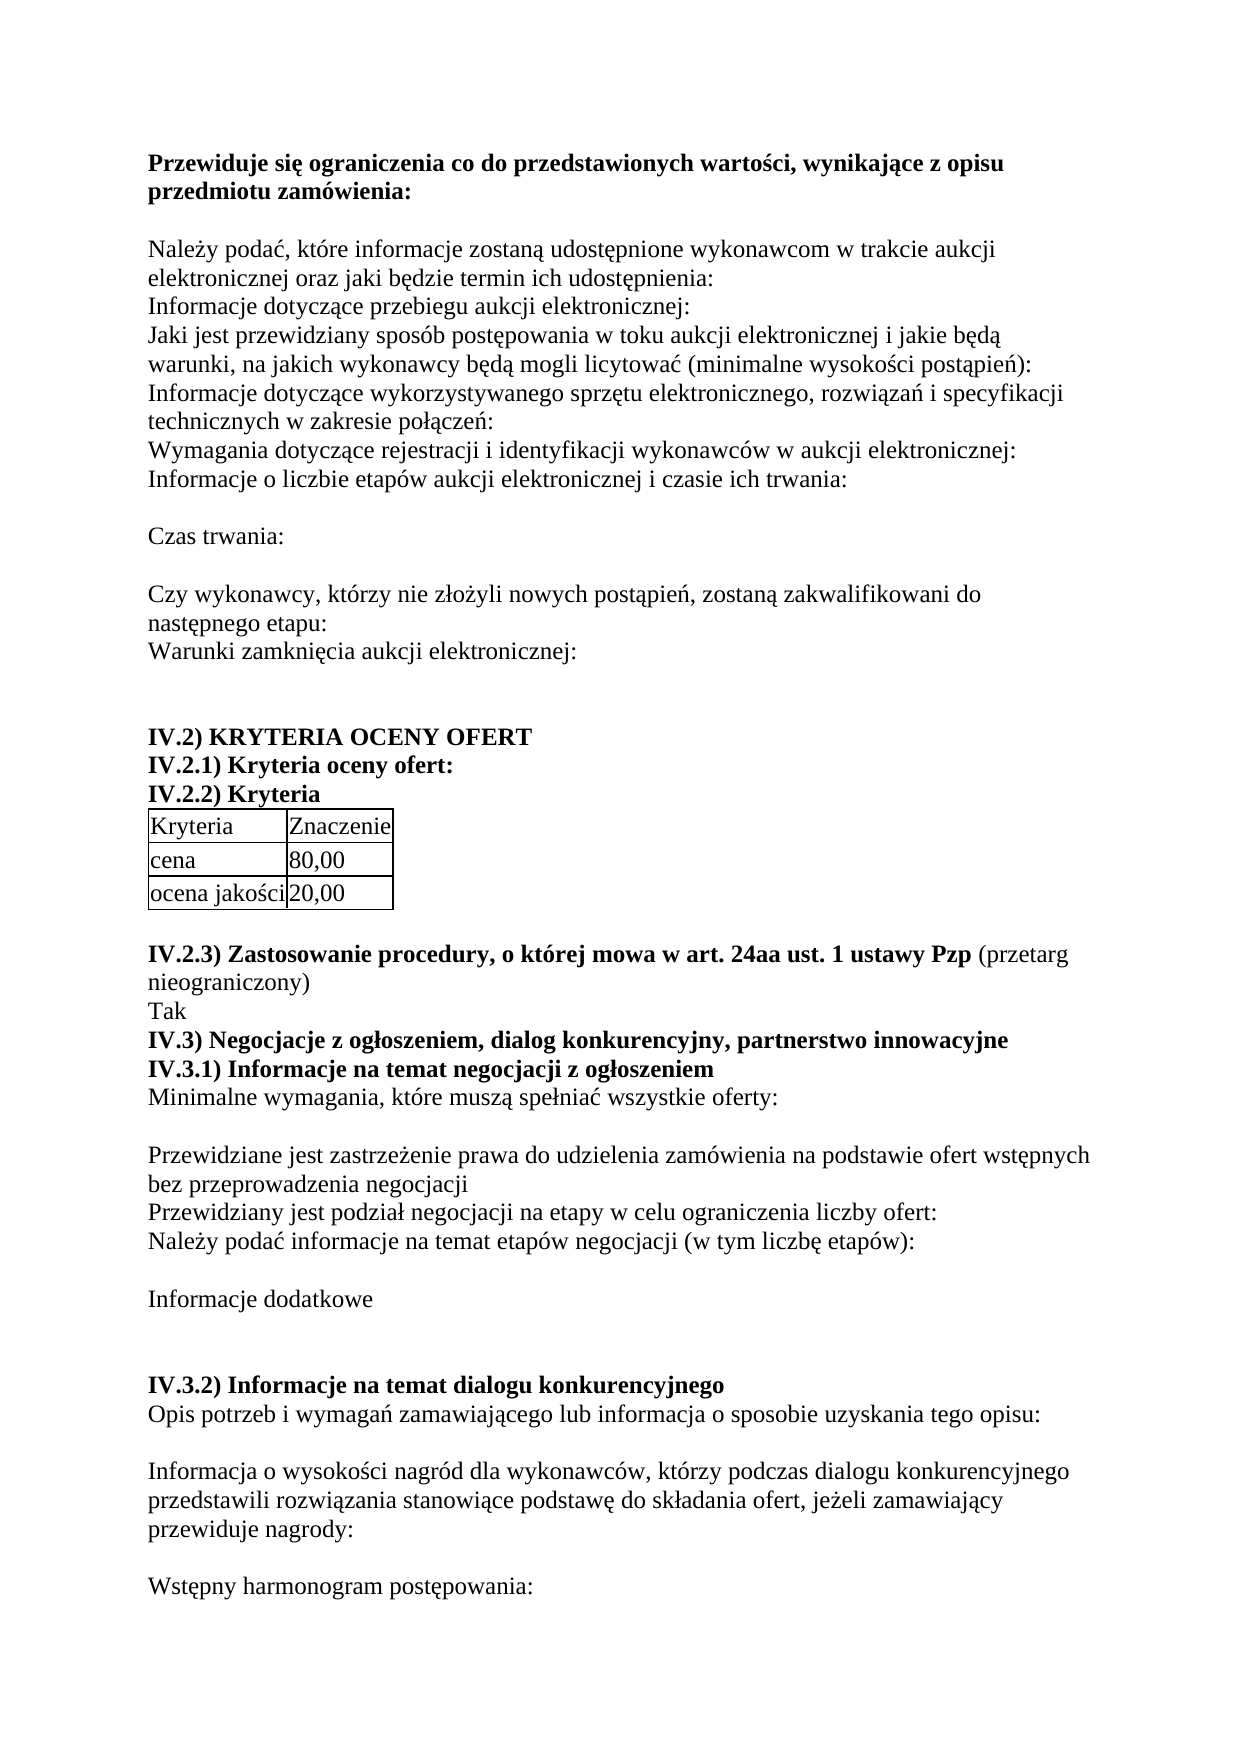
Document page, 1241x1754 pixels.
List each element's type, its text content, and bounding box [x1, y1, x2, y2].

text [148, 148, 1093, 493]
table_cell ocena jakości [149, 877, 286, 908]
table_cell cena [149, 843, 286, 875]
table_cell 20,00 [288, 877, 392, 908]
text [148, 910, 1093, 1600]
table_cell 80,00 [288, 843, 392, 875]
table_header Kryteria [149, 810, 286, 842]
text Czas trwania: Czy wykonawcy, którzy nie złożyli nowych postąpień, zostaną zakwalifikowani do następnego etapu: Warunki zamknięcia aukcji elektronicznej: [148, 493, 1093, 693]
text IV.2) KRYTERIA OCENY OFERT IV.2.1) Kryteria oceny ofert: IV.2.2) Kryteria [148, 693, 1093, 808]
table_header Znaczenie [288, 810, 392, 842]
